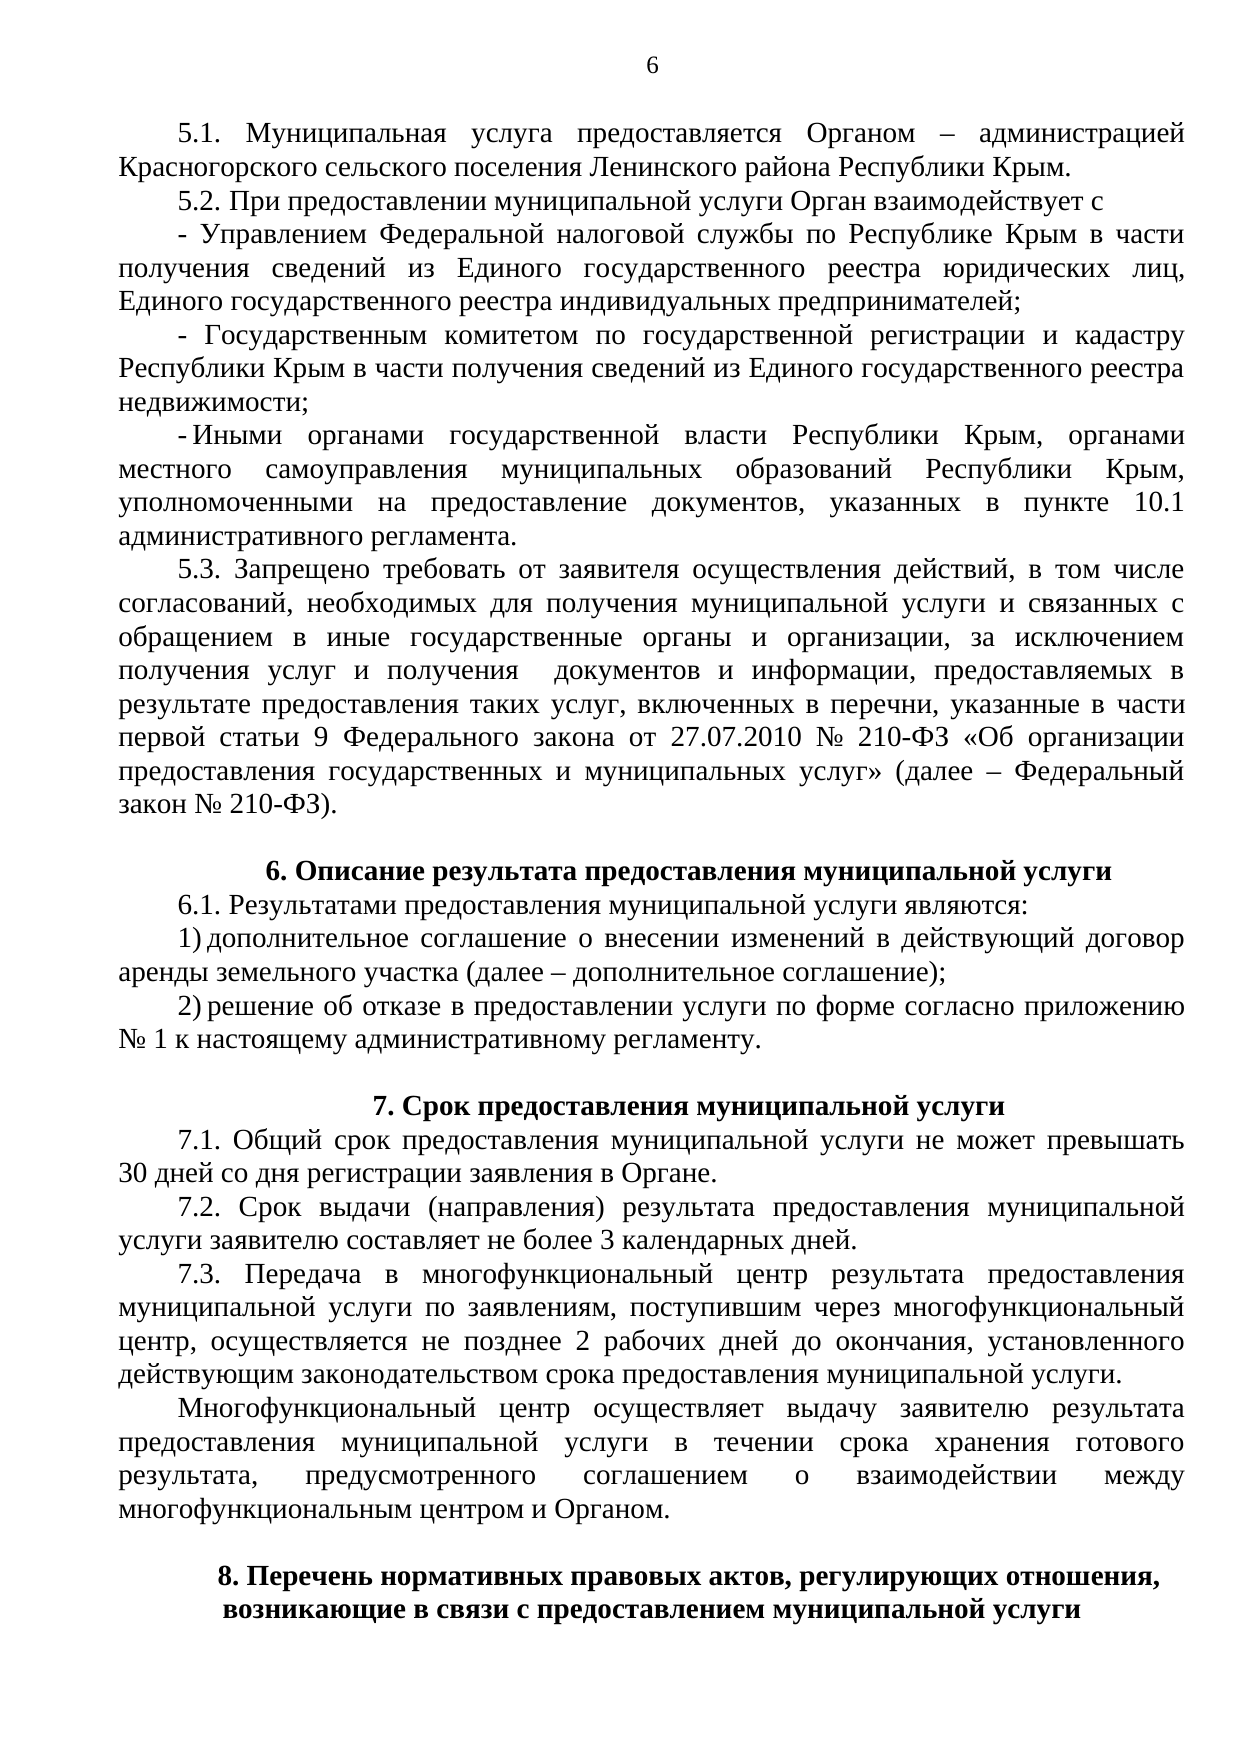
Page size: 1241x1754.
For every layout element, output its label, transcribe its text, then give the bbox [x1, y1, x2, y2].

text 7.2. Срок выдачи (направления) результата предоставления муниципальной услуги заявителю составляет не более 3 календарных дней. [118, 1189, 1186, 1256]
text Многофункциональный центр осуществляет выдачу заявителю результата предоставления муниципальной услуги в течении срока хранения готового результата, предусмотренного соглашением о взаимодействии между многофункциональным центром и Органом. [118, 1390, 1186, 1524]
list При предоставлении муниципальной услуги Орган взаимодействует с [118, 183, 1186, 216]
list дополнительное соглашение о внесении изменений в действующий договор аренды земельного участка (далее – дополнительное соглашение); [118, 921, 1186, 988]
list решение об отказе в предоставлении услуги по форме согласно приложению № 1 к настоящему административному регламенту. [118, 988, 1186, 1055]
text 7. Срок предоставления муниципальной услуги [118, 1088, 1186, 1122]
text 7.1. Общий срок предоставления муниципальной услуги не может превышать 30 дней со дня регистрации заявления в Органе. [118, 1122, 1186, 1189]
text 7.3. Передача в многофункциональный центр результата предоставления муниципальной услуги по заявлениям, поступившим через многофункциональный центр, осуществляется не позднее 2 рабочих дней до окончания, установленного действующим законодательством срока предоставления муниципальной услуги. [118, 1256, 1186, 1390]
text 6.1. Результатами предоставления муниципальной услуги являются: [118, 887, 1186, 921]
text - Иными органами государственной власти Республики Крым, органами местного самоуправления муниципальных образований Республики Крым, уполномоченными на предоставление документов, указанных в пункте 10.1 административного регламента. [118, 417, 1186, 552]
text 5.3. Запрещено требовать от заявителя осуществления действий, в том числе согласований, необходимых для получения муниципальной услуги и связанных с обращением в иные государственные органы и организации, за исключением получения услуг и получения документов и информации, предоставляемых в результате предоставления таких услуг, включенных в перечни, указанные в части первой статьи 9 Федерального закона от 27.07.2010 № 210-ФЗ «Об организации предоставления государственных и муниципальных услуг» (далее – Федеральный закон № 210-ФЗ). [118, 552, 1186, 820]
text 5.1. Муниципальная услуга предоставляется Органом – администрацией Красногорского сельского поселения Ленинского района Республики Крым. [118, 116, 1186, 183]
text - Управлением Федеральной налоговой службы по Республике Крым в части получения сведений из Единого государственного реестра юридических лиц, Единого государственного реестра индивидуальных предпринимателей; [118, 216, 1186, 317]
text - Государственным комитетом по государственной регистрации и кадастру Республики Крым в части получения сведений из Единого государственного реестра недвижимости; [118, 317, 1186, 417]
text 8. Перечень нормативных правовых актов, регулирующих отношения, возникающие в связи с предоставлением муниципальной услуги [118, 1558, 1186, 1625]
text 6. Описание результата предоставления муниципальной услуги [118, 853, 1186, 887]
